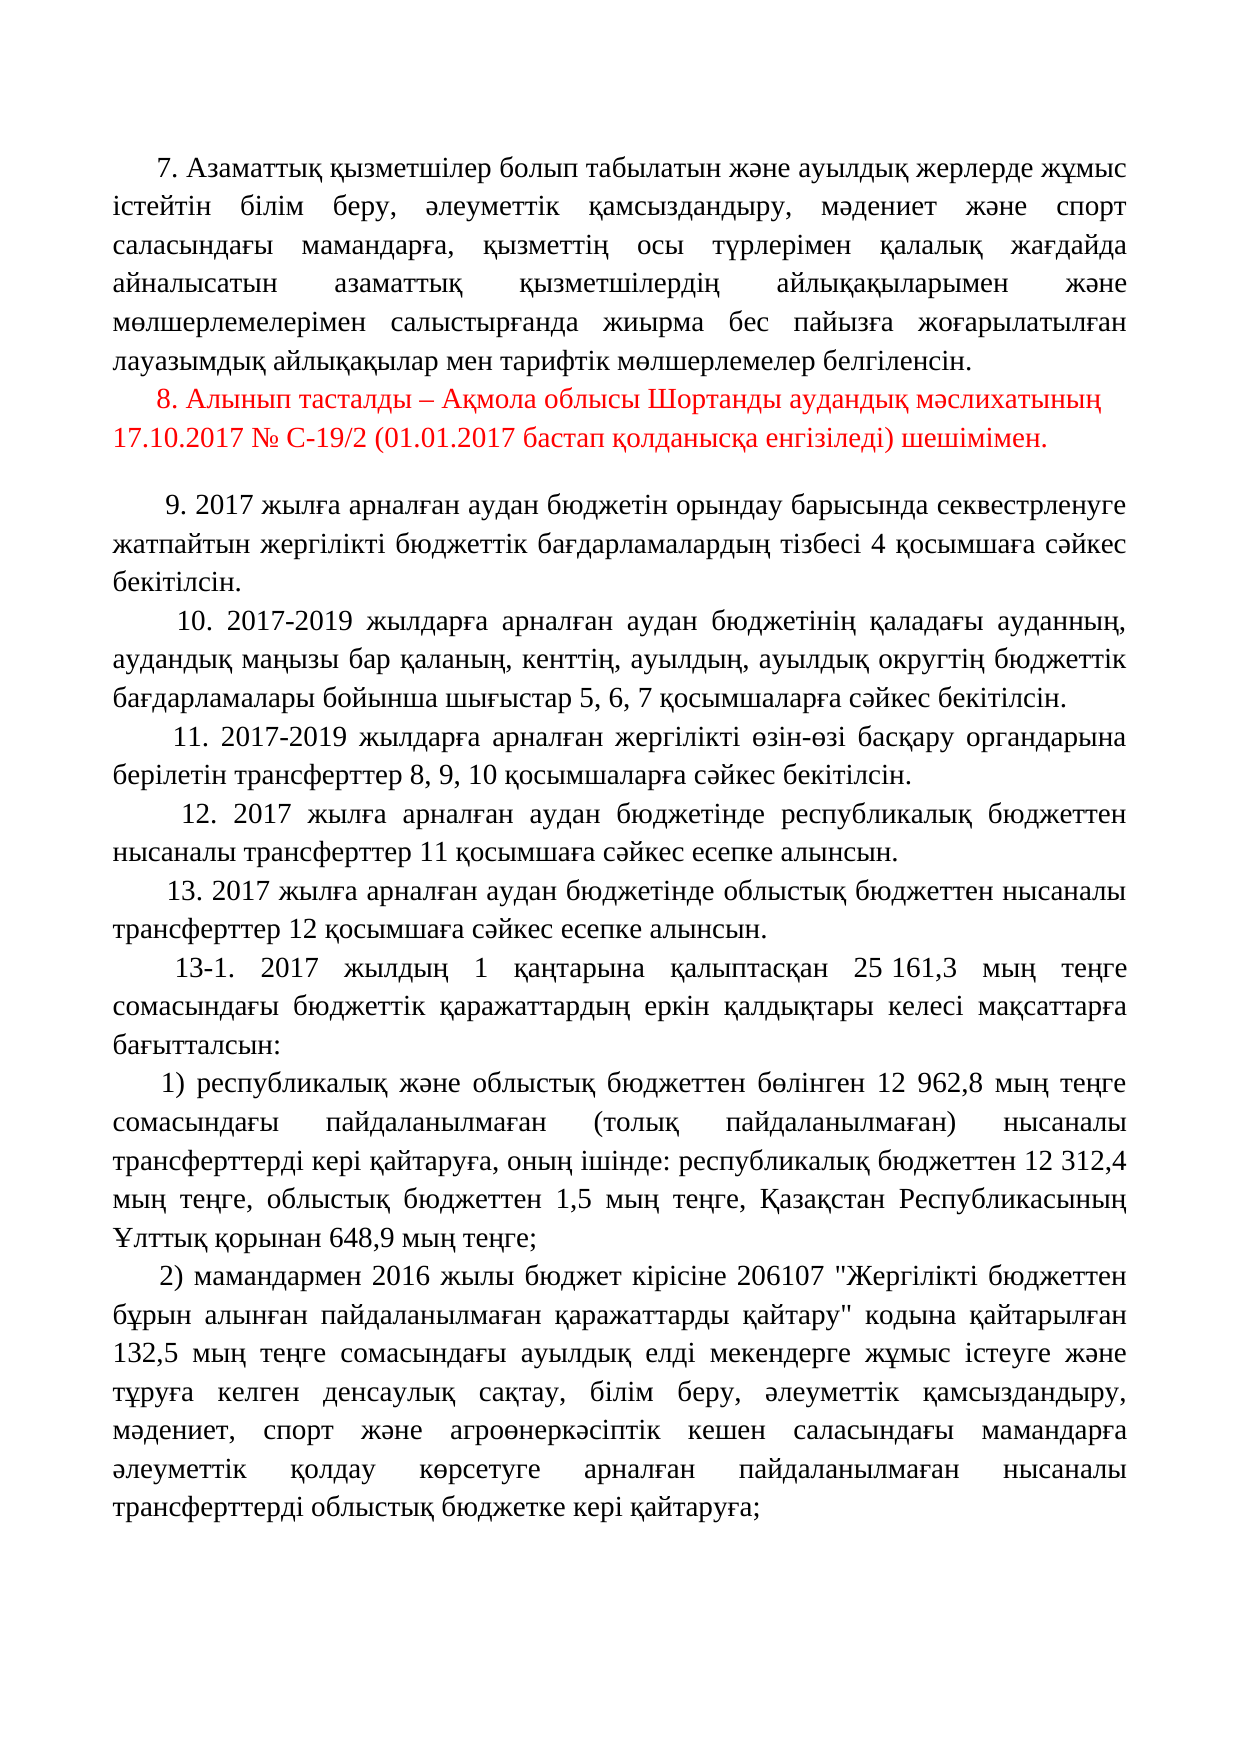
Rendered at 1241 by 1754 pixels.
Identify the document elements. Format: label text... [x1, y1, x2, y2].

text 9. 2017 жылға арналған аудан бюджетін орындау барысында секвестрленуге жатпайтын жергілікті бюджеттік бағдарламалардың тізбесі 4 қосымшаға сәйкес бекітілсін. [112, 487, 1128, 598]
text 1) республикалық және облыстық бюджеттен бөлінген 12 962,8 мың теңге сомасындағы пайдаланылмаған (толық пайдаланылмаған) нысаналы трансферттерді кері қайтаруға, оның ішінде: республикалық бюджеттен 12 312,4 мың теңге, облыстық бюджеттен 1,5 мың теңге, Қазақстан Республикасының Ұлттық қорынан 648,9 мың теңге; [112, 1066, 1128, 1253]
text 8. Алынып тасталды – Ақмола облысы Шортанды аудандық мәслихатының 17.10.2017 № С-19/2 (01.01.2017 бастап қолданысқа енгізіледі) шешімімен. [112, 381, 1128, 483]
text 13-1. 2017 жылдың 1 қаңтарына қалыптасқан 25 161,3 мың теңге сомасындағы бюджеттік қаражаттардың еркін қалдықтары келесі мақсаттарға бағытталсын: [112, 950, 1128, 1061]
text 13. 2017 жылға арналған аудан бюджетінде облыстық бюджеттен нысаналы трансферттер 12 қосымшаға сәйкес есепке алынсын. [112, 873, 1128, 945]
text 10. 2017-2019 жылдарға арналған аудан бюджетінің қаладағы ауданның, аудандық маңызы бар қаланың, кенттің, ауылдың, ауылдық округтің бюджеттік бағдарламалары бойынша шығыстар 5, 6, 7 қосымшаларға сәйкес бекітілсін. [112, 603, 1128, 714]
text 2) мамандармен 2016 жылы бюджет кірісіне 206107 "Жергілікті бюджеттен бұрын алынған пайдаланылмаған қаражаттарды қайтару" кодына қайтарылған 132,5 мың теңге сомасындағы ауылдық елді мекендерге жұмыс істеуге және тұруға келген денсаулық сақтау, білім беру, әлеуметтік қамсыздандыру, мәдениет, спорт және агроөнеркәсіптік кешен саласындағы мамандарға әлеуметтік қолдау көрсетуге арналған пайдаланылмаған нысаналы трансферттерді облыстық бюджетке кері қайтаруға; [112, 1258, 1128, 1523]
text 12. 2017 жылға арналған аудан бюджетінде республикалық бюджеттен нысаналы трансферттер 11 қосымшаға сәйкес есепке алынсын. [112, 796, 1128, 868]
text 7. Азаматтық қызметшiлер болып табылатын және ауылдық жерлерде жұмыс істейтін білім беру, әлеуметтік қамсыздандыру, мәдениет және спорт саласындағы мамандарға, қызметтің осы түрлерiмен қалалық жағдайда айналысатын азаматтық қызметшiлердiң айлықақыларымен және мөлшерлемелерімен салыстырғанда жиырма бес пайызға жоғарылатылған лауазымдық айлықақылар мен тарифтiк мөлшерлемелер белгiленсін. [112, 150, 1128, 376]
text 11. 2017-2019 жылдарға арналған жергілікті өзін-өзі басқару органдарына берілетін трансферттер 8, 9, 10 қосымшаларға сәйкес бекітілсін. [112, 719, 1128, 791]
